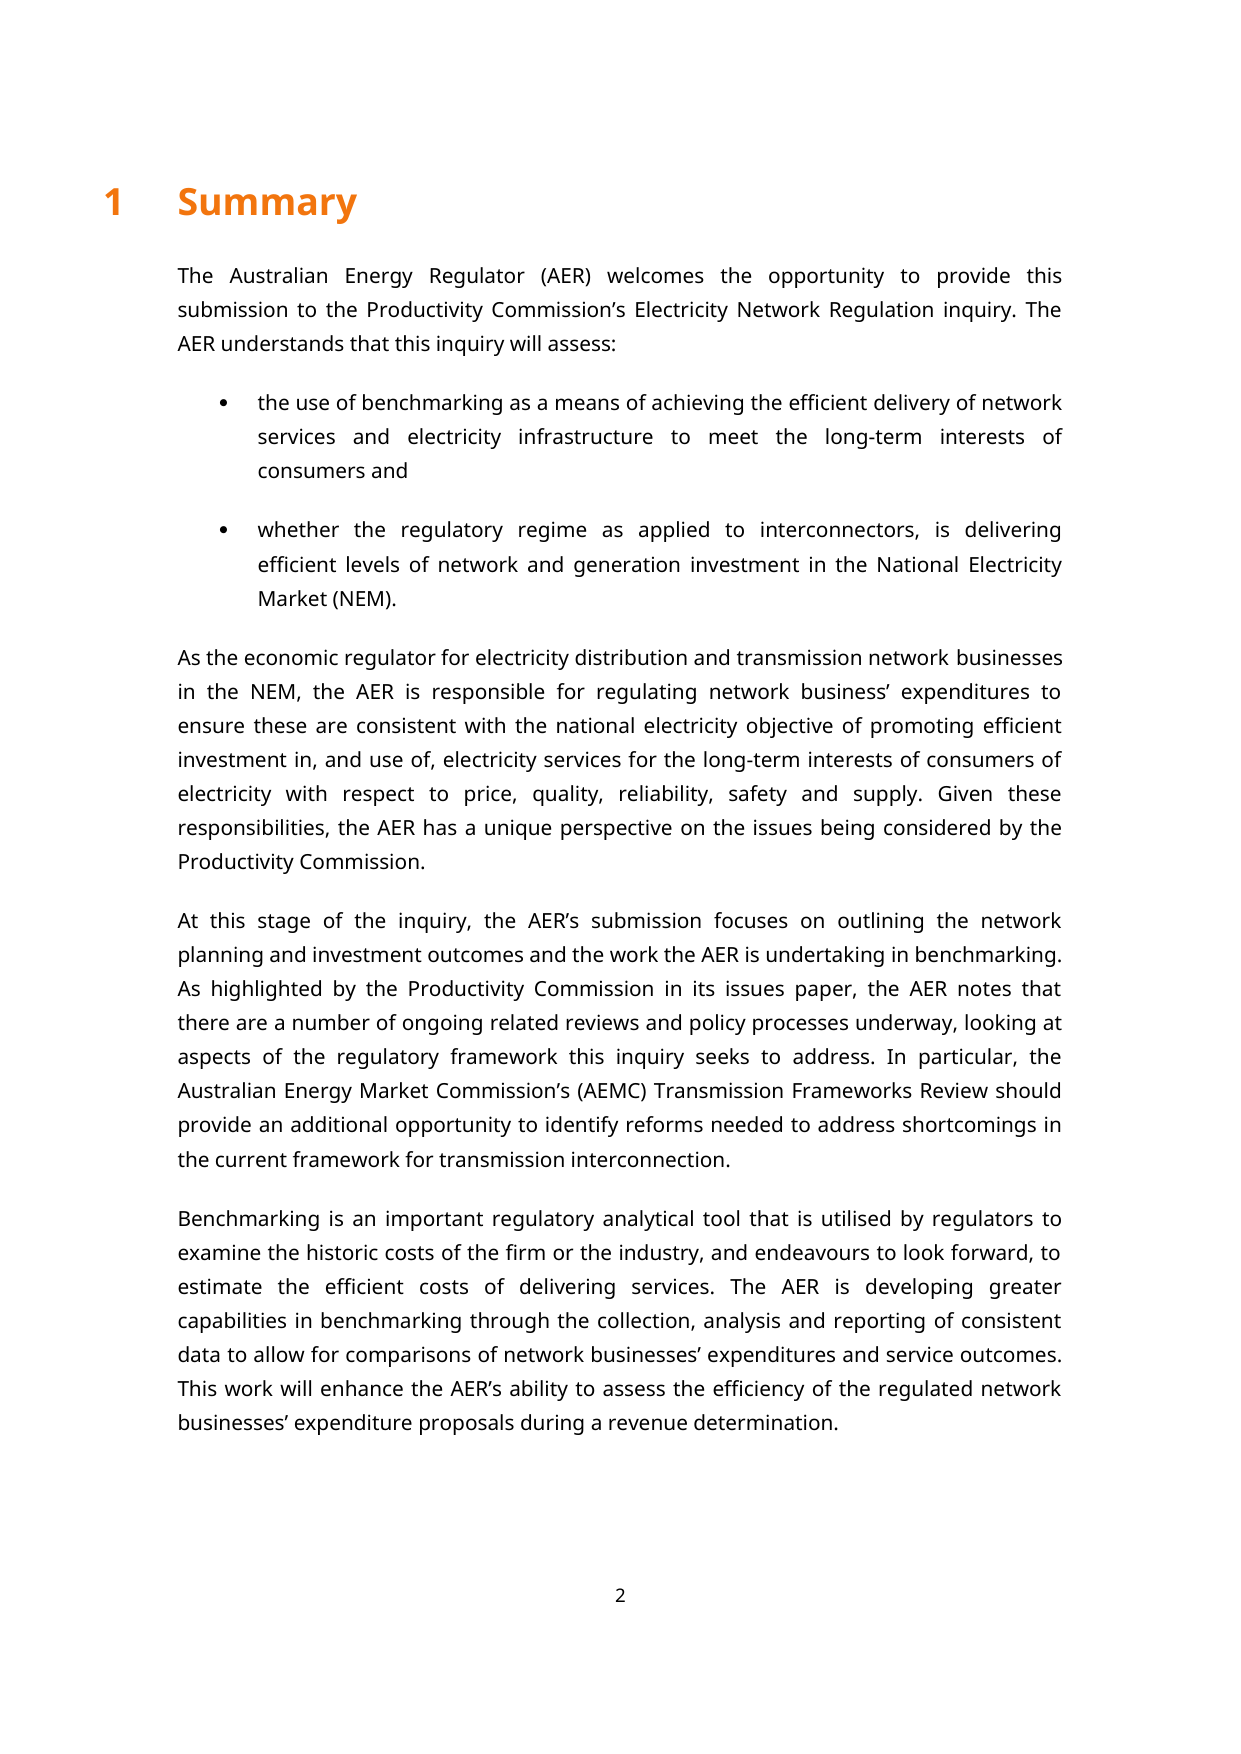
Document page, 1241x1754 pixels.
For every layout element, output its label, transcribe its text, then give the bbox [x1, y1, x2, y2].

text Benchmarking is an important regulatory analytical tool that is utilised by regulators to examine the historic costs of the firm or the industry, and endeavours to look forward, to estimate the efficient costs of delivering services. The AER is developing greater capabilities in benchmarking through the collection, analysis and reporting of consistent data to allow for comparisons of network businesses’ expenditures and service outcomes. This work will enhance the AER’s ability to assess the efficiency of the regulated network businesses’ expenditure proposals during a revenue determination. [177, 1204, 1063, 1437]
list whether the regulatory regime as applied to interconnectors, is delivering efficient levels of network and generation investment in the National Electricity Market (NEM). [220, 516, 1063, 612]
subtitle Summary [103, 175, 1063, 226]
text At this stage of the inquiry, the AER’s submission focuses on outlining the network planning and investment outcomes and the work the AER is undertaking in benchmarking. As highlighted by the Productivity Commission in its issues paper, the AER notes that there are a number of ongoing related reviews and policy processes underway, looking at aspects of the regulatory framework this inquiry seeks to address. In particular, the Australian Energy Market Commission’s (AEMC) Transmission Frameworks Review should provide an additional opportunity to identify reforms needed to address shortcomings in the current framework for transmission interconnection. [177, 906, 1063, 1173]
text As the economic regulator for electricity distribution and transmission network businesses in the NEM, the AER is responsible for regulating network business’ expenditures to ensure these are consistent with the national electricity objective of promoting efficient investment in, and use of, electricity services for the long-term interests of consumers of electricity with respect to price, quality, reliability, safety and supply. Given these responsibilities, the AER has a unique perspective on the issues being considered by the Productivity Commission. [177, 643, 1063, 876]
list the use of benchmarking as a means of achieving the efficient delivery of network services and electricity infrastructure to meet the long-term interests of consumers and [220, 388, 1063, 485]
text The Australian Energy Regulator (AER) welcomes the opportunity to provide this submission to the Productivity Commission’s Electricity Network Regulation inquiry. The AER understands that this inquiry will assess: [177, 261, 1063, 358]
